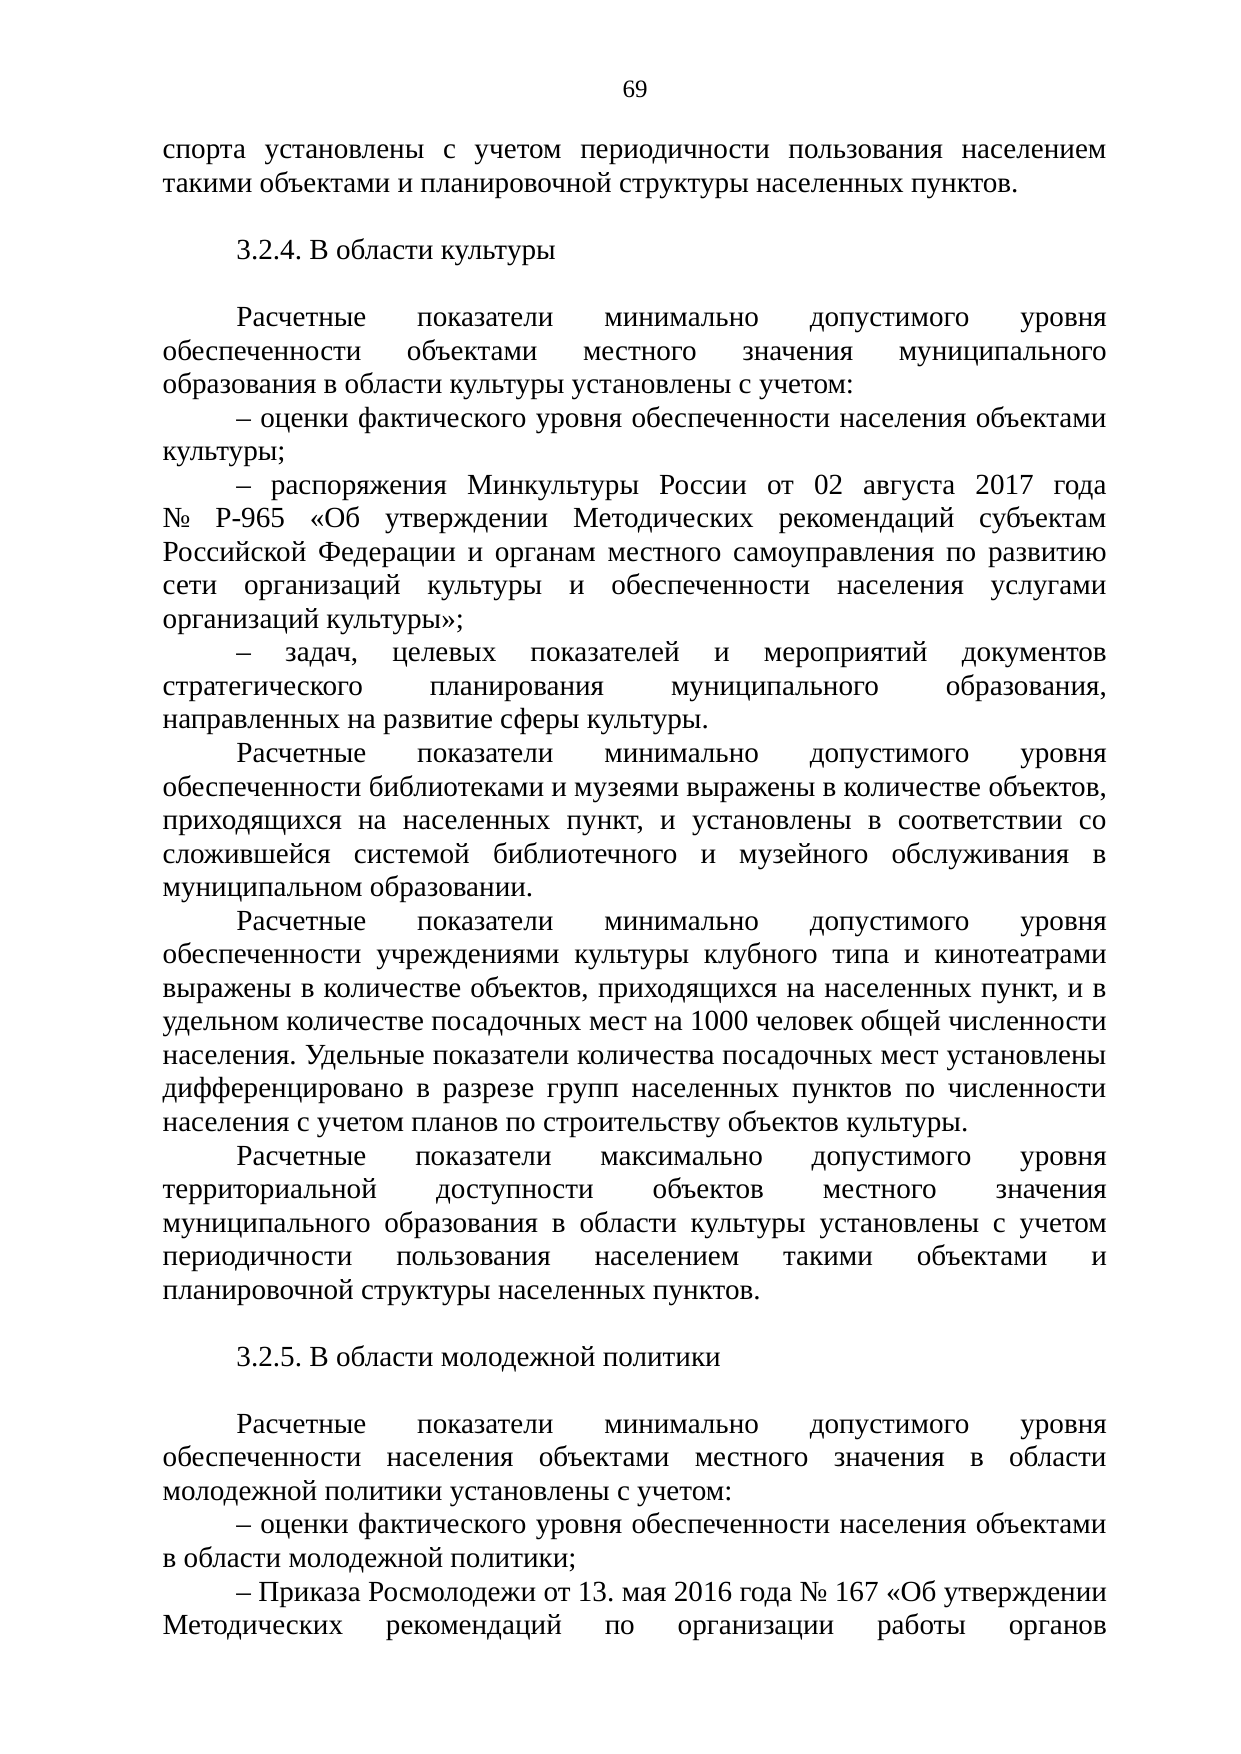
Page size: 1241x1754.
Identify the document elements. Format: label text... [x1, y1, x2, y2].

text Расчетные показатели минимально допустимого уровня обеспеченности библиотеками и музеями выражены в количестве объектов, приходящихся на населенных пункт, и установлены в соответствии со сложившейся системой библиотечного и музейного обслуживания в муниципальном образовании. [162, 735, 1107, 903]
text Расчетные показатели минимально допустимого уровня обеспеченности объектами местного значения муниципального образования в области культуры установлены с учетом: [162, 299, 1107, 400]
text 3.2.5. В области молодежной политики [162, 1339, 1107, 1372]
text Расчетные показатели минимально допустимого уровня обеспеченности учреждениями культуры клубного типа и кинотеатрами выражены в количестве объектов, приходящихся на населенных пункт, и в удельном количестве посадочных мест на 1000 человек общей численности населения. Удельные показатели количества посадочных мест установлены дифференцировано в разрезе групп населенных пунктов по численности населения с учетом планов по строительству объектов культуры. [162, 903, 1107, 1138]
text – распоряжения Минкультуры России от 02 августа 2017 года № Р-965 «Об утверждении Методических рекомендаций субъектам Российской Федерации и органам местного самоуправления по развитию сети организаций культуры и обеспеченности населения услугами организаций культуры»; [162, 467, 1107, 634]
text Расчетные показатели максимально допустимого уровня территориальной доступности объектов местного значения муниципального образования в области культуры установлены с учетом периодичности пользования населением такими объектами и планировочной структуры населенных пунктов. [162, 1138, 1107, 1305]
text – оценки фактического уровня обеспеченности населения объектами в области молодежной политики; [162, 1507, 1107, 1574]
text – оценки фактического уровня обеспеченности населения объектами культуры; [162, 400, 1107, 467]
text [162, 1574, 1107, 1641]
text 3.2.4. В области культуры [162, 232, 1107, 266]
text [162, 131, 1107, 198]
text – задач, целевых показателей и мероприятий документов стратегического планирования муниципального образования, направленных на развитие сферы культуры. [162, 634, 1107, 735]
text Расчетные показатели минимально допустимого уровня обеспеченности населения объектами местного значения в области молодежной политики установлены с учетом: [162, 1406, 1107, 1507]
